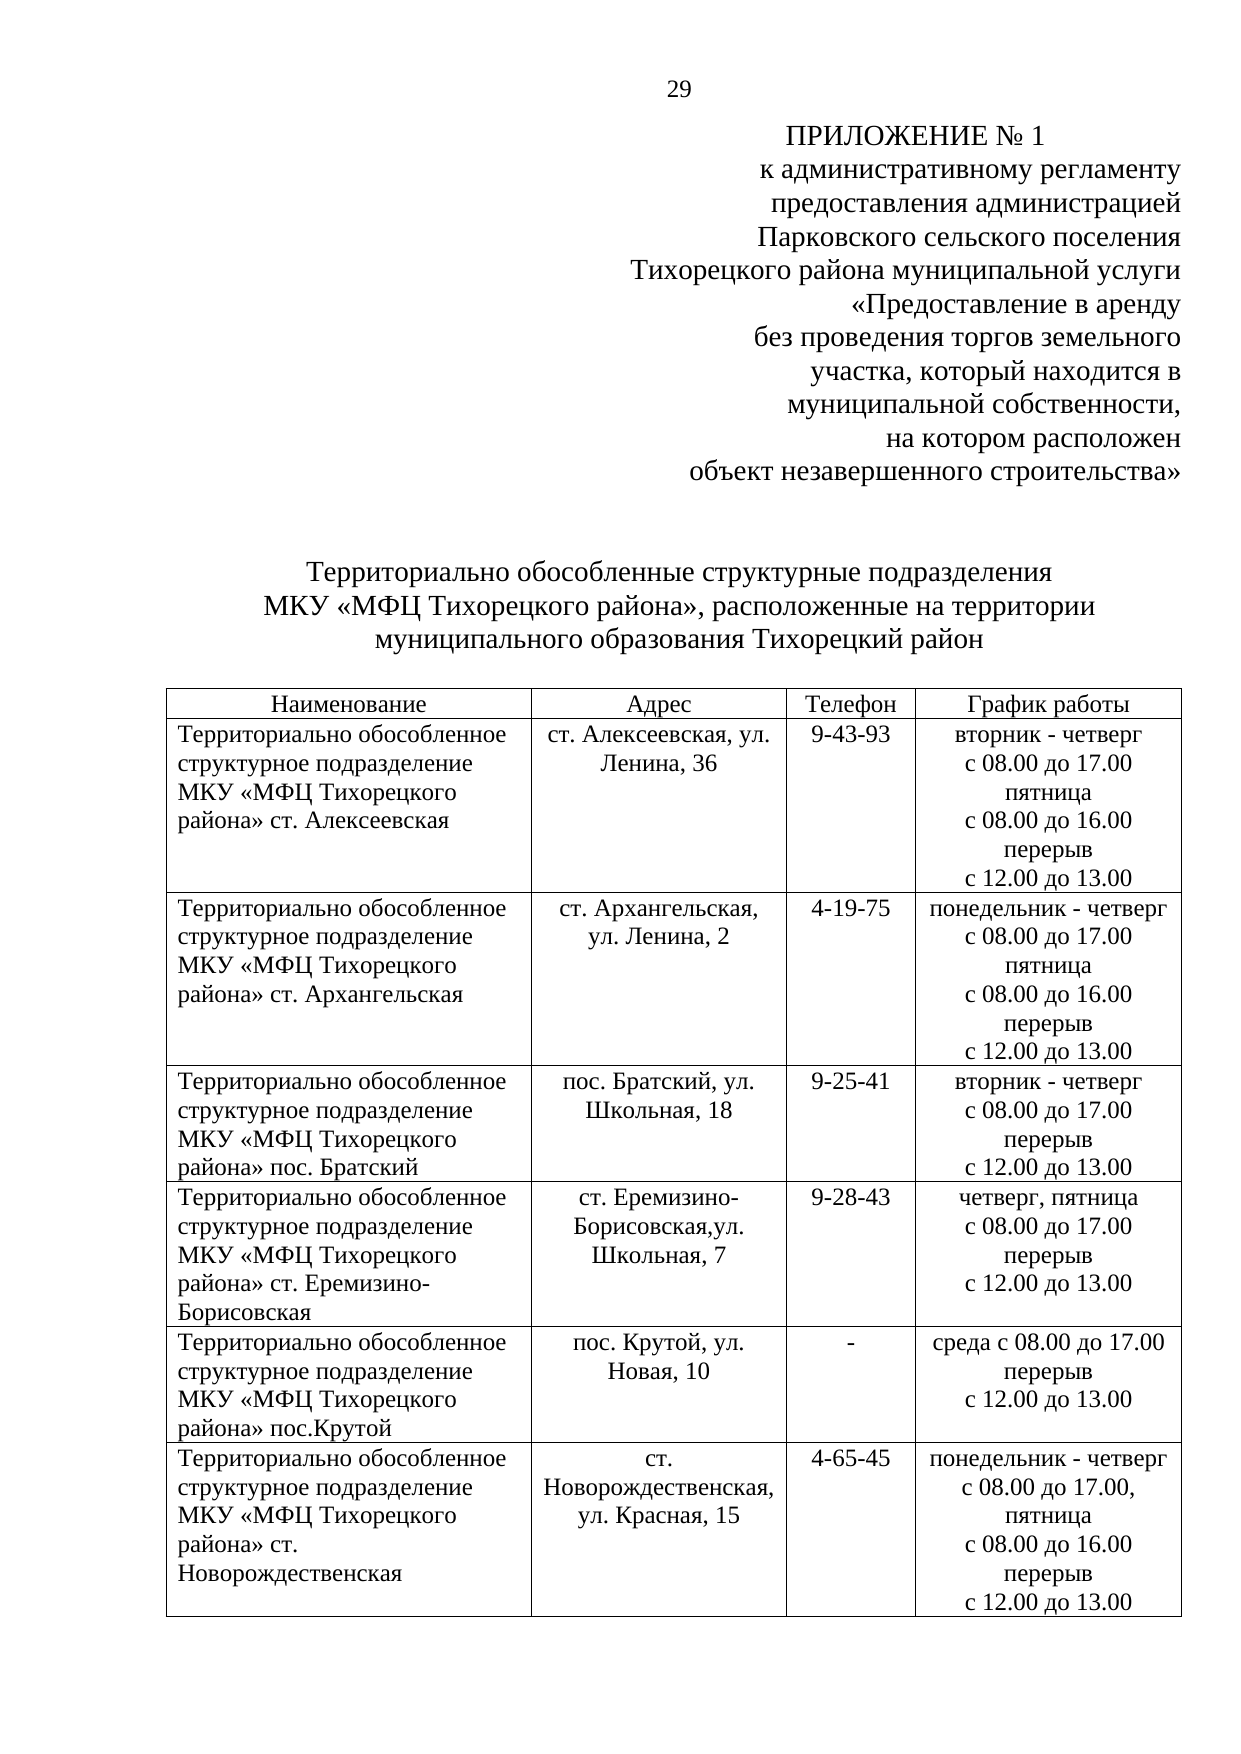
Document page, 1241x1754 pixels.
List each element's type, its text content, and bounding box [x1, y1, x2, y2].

text к административному регламенту [177, 152, 1181, 185]
text Территориально обособленные структурные подразделения МКУ «МФЦ Тихорецкого района», расположенные на территории муниципального образования Тихорецкий район [177, 554, 1181, 655]
table_cell пос. Крутой, ул. Новая, 10 [532, 1327, 786, 1442]
table_header Наименование [167, 689, 531, 718]
text Тихорецкого района муниципальной услуги [177, 252, 1181, 286]
table_cell - [787, 1327, 915, 1442]
table_header Адрес [532, 689, 786, 718]
table_header График работы [916, 689, 1181, 718]
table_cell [532, 1443, 786, 1616]
table_cell 9-43-93 [787, 719, 915, 892]
table_cell ст. Еремизино-Борисовская,ул. Школьная, 7 [532, 1182, 786, 1326]
table_cell 4-19-75 [787, 893, 915, 1065]
text Парковского сельского поселения [177, 219, 1181, 252]
table_cell ст. Алексеевская, ул. Ленина, 36 [532, 719, 786, 892]
text «Предоставление в аренду [177, 286, 1181, 319]
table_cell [167, 1443, 531, 1616]
table_cell 9-28-43 [787, 1182, 915, 1326]
table_cell пос. Братский, ул. Школьная, 18 [532, 1066, 786, 1181]
table_cell Территориально обособленное структурное подразделение МКУ «МФЦ Тихорецкого района» ст. Алексеевская [167, 719, 531, 892]
table_cell ст. Архангельская, ул. Ленина, 2 [532, 893, 786, 1065]
table_cell вторник - четверг с 08.00 до 17.00 пятница с 08.00 до 16.00 перерыв с 12.00 до 13.00 [916, 719, 1181, 892]
table_cell Территориально обособленное структурное подразделение МКУ «МФЦ Тихорецкого района» ст. Архангельская [167, 893, 531, 1065]
table_header Телефон [787, 689, 915, 718]
table_cell 9-25-41 [787, 1066, 915, 1181]
table_cell понедельник - четверг с 08.00 до 17.00 пятница с 08.00 до 16.00 перерыв с 12.00 до 13.00 [916, 893, 1181, 1065]
table_cell Территориально обособленное структурное подразделение МКУ «МФЦ Тихорецкого района» ст. Еремизино-Борисовская [167, 1182, 531, 1326]
table_cell Территориально обособленное структурное подразделение МКУ «МФЦ Тихорецкого района» пос. Братский [167, 1066, 531, 1181]
table_cell Территориально обособленное структурное подразделение МКУ «МФЦ Тихорецкого района» пос.Крутой [167, 1327, 531, 1442]
text без проведения торгов земельного [177, 319, 1181, 353]
text участка, который находится в [177, 353, 1181, 386]
table_cell вторник - четверг с 08.00 до 17.00 перерыв с 12.00 до 13.00 [916, 1066, 1181, 1181]
table_cell 4-65-45 [787, 1443, 915, 1616]
text муниципальной собственности, [177, 386, 1181, 420]
text ПРИЛОЖЕНИЕ № 1 [650, 118, 1181, 152]
table_cell четверг, пятница с 08.00 до 17.00 перерыв с 12.00 до 13.00 [916, 1182, 1181, 1326]
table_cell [916, 1443, 1181, 1616]
table_cell среда с 08.00 до 17.00 перерыв с 12.00 до 13.00 [916, 1327, 1181, 1442]
text на котором расположен [177, 420, 1181, 453]
text объект незавершенного строительства» [177, 453, 1181, 487]
text предоставления администрацией [177, 185, 1181, 219]
